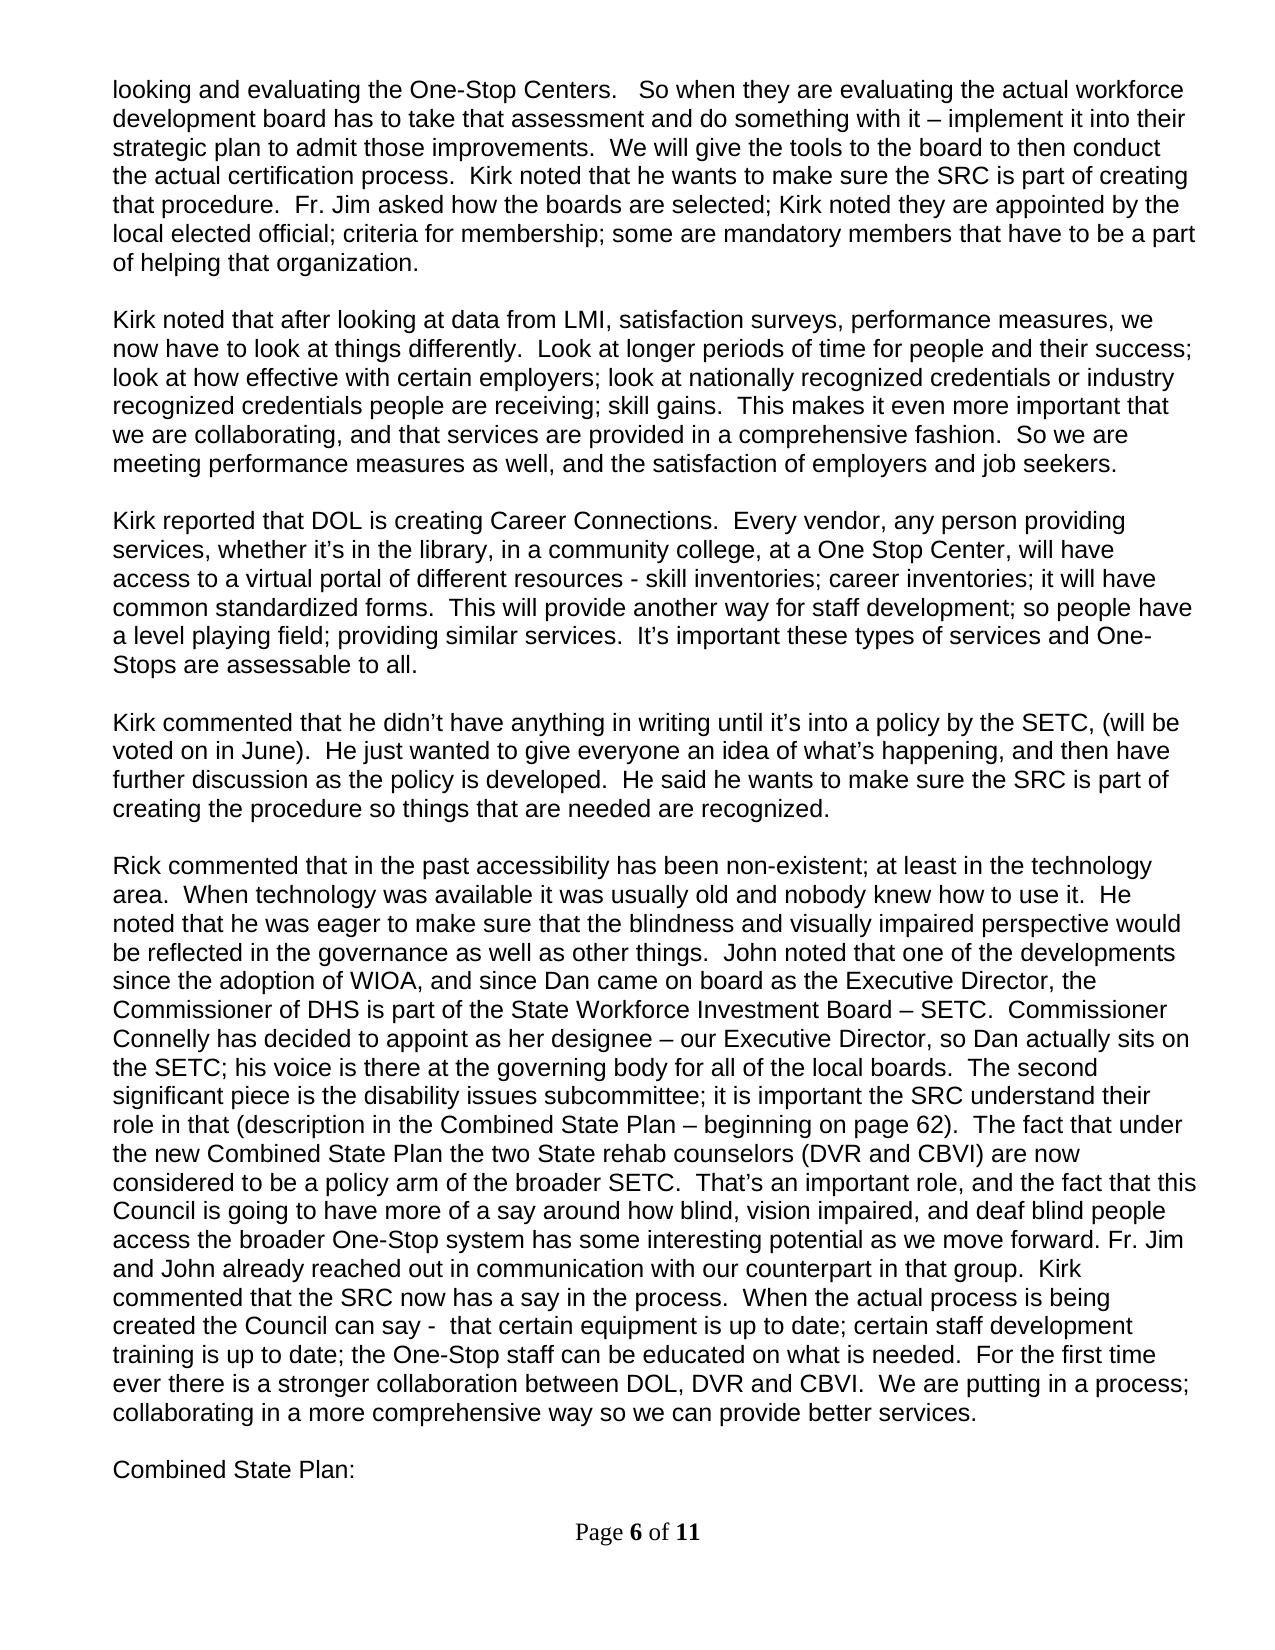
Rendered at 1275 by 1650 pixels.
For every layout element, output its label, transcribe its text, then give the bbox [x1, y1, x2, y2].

text Rick commented that in the past accessibility has been non-existent; at least in the technology area. When technology was available it was usually old and nobody knew how to use it. He noted that he was eager to make sure that the blindness and visually impaired perspective would be reflected in the governance as well as other things. John noted that one of the developments since the adoption of WIOA, and since Dan came on board as the Executive Director, the Commissioner of DHS is part of the State Workforce Investment Board – SETC. Commissioner Connelly has decided to appoint as her designee – our Executive Director, so Dan actually sits on the SETC; his voice is there at the governing body for all of the local boards. The second significant piece is the disability issues subcommittee; it is important the SRC understand their role in that (description in the Combined State Plan – beginning on page 62). The fact that under the new Combined State Plan the two State rehab counselors (DVR and CBVI) are now considered to be a policy arm of the broader SETC. That’s an important role, and the fact that this Council is going to have more of a say around how blind, vision impaired, and deaf blind people access the broader One-Stop system has some interesting potential as we move forward. Fr. Jim and John already reached out in communication with our counterpart in that group. Kirk commented that the SRC now has a say in the process. When the actual process is being created the Council can say - that certain equipment is up to date; certain staff development training is up to date; the One-Stop staff can be educated on what is needed. For the first time ever there is a stronger collaboration between DOL, DVR and CBVI. We are putting in a process; collaborating in a more comprehensive way so we can provide better services. [112, 851, 1200, 1426]
text Kirk noted that after looking at data from LMI, satisfaction surveys, performance measures, we now have to look at things differently. Look at longer periods of time for people and their success; look at how effective with certain employers; look at nationally recognized credentials or industry recognized credentials people are receiving; skill gains. This makes it even more important that we are collaborating, and that services are provided in a comprehensive fashion. So we are meeting performance measures as well, and the satisfaction of employers and job seekers. [112, 305, 1200, 477]
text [112, 75, 1200, 276]
text Kirk reported that DOL is creating Career Connections. Every vendor, any person providing services, whether it’s in the library, in a community college, at a One Stop Center, will have access to a virtual portal of different resources - skill inventories; career inventories; it will have common standardized forms. This will provide another way for staff development; so people have a level playing field; providing similar services. It’s important these types of services and One-Stops are assessable to all. [112, 506, 1200, 679]
text Kirk commented that he didn’t have anything in writing until it’s into a policy by the SETC, (will be voted on in June). He just wanted to give everyone an idea of what’s happening, and then have further discussion as the policy is developed. He said he wants to make sure the SRC is part of creating the procedure so things that are needed are recognized. [112, 707, 1200, 822]
text Combined State Plan: [112, 1455, 1200, 1484]
